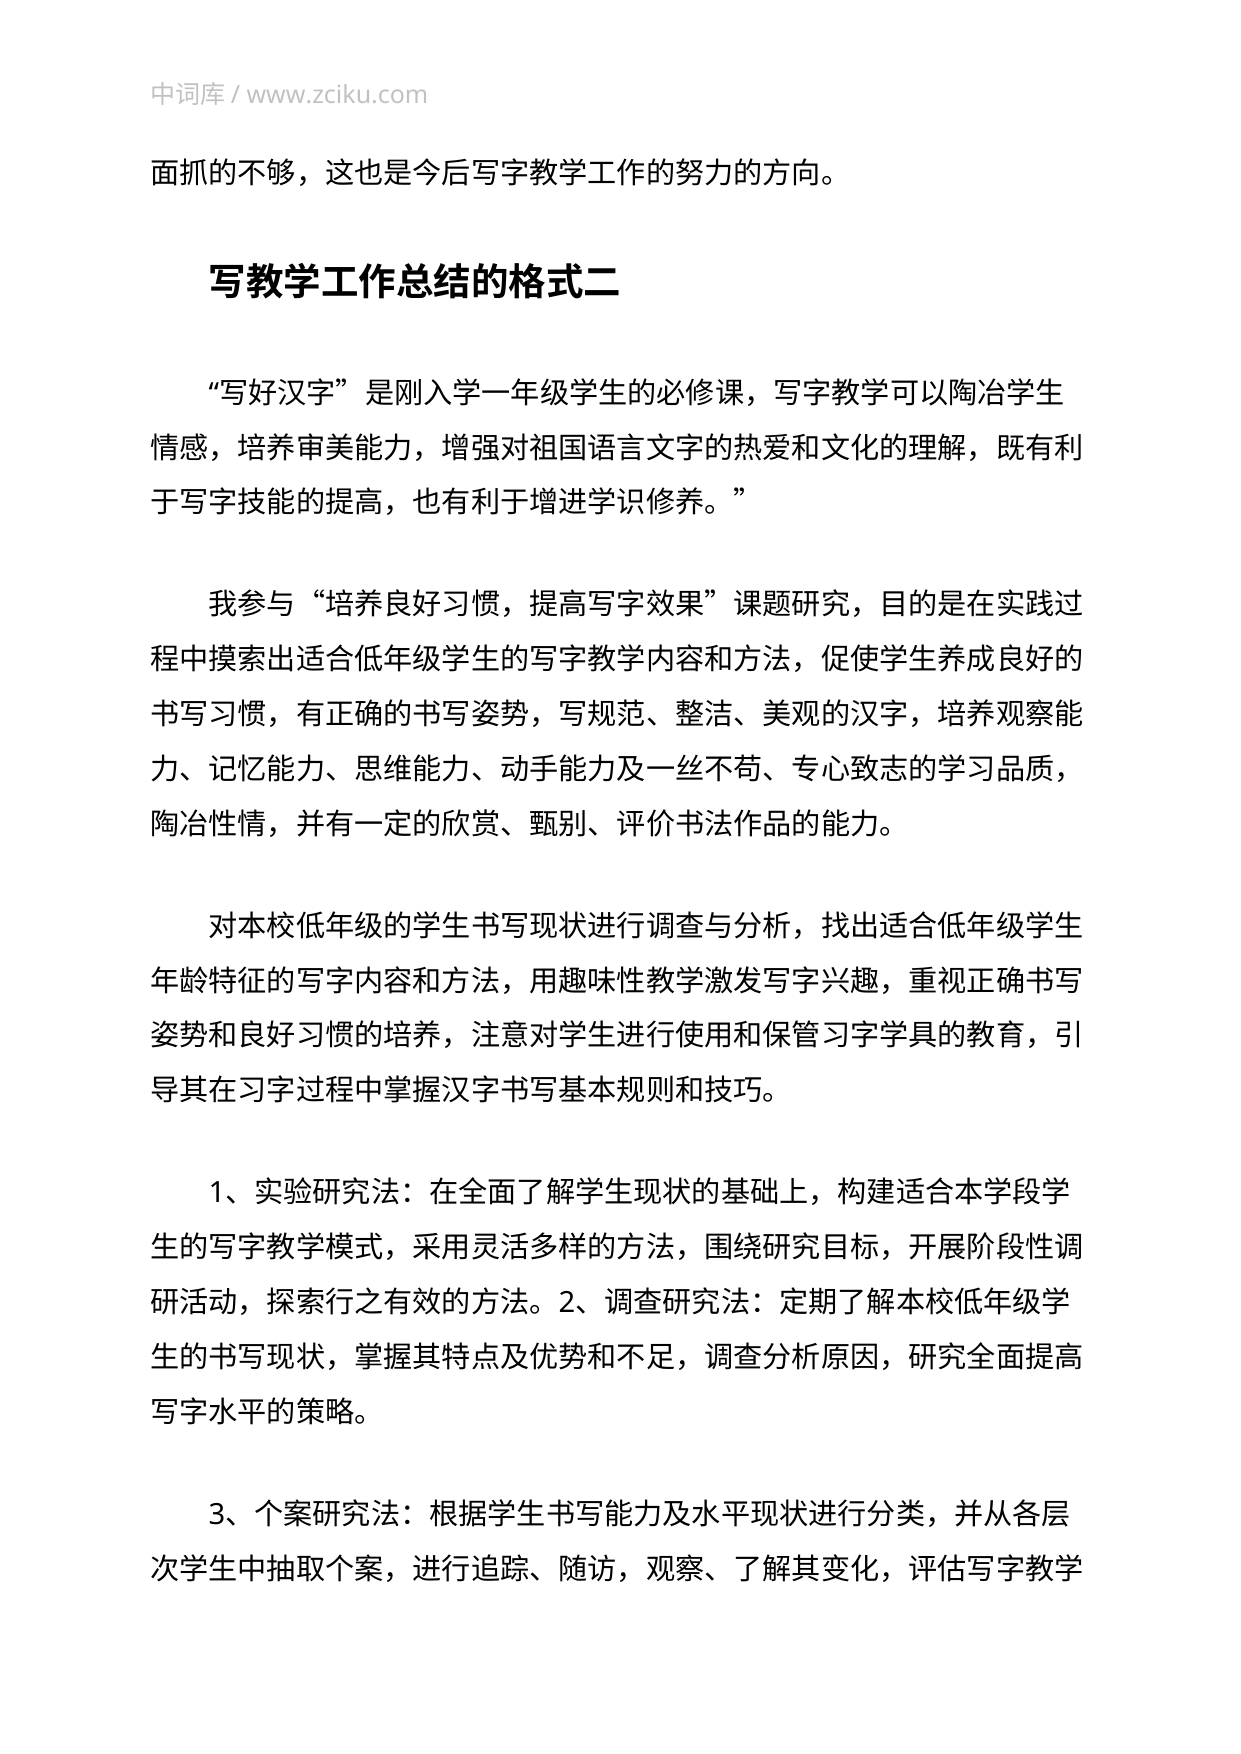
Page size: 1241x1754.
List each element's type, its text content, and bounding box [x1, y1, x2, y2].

text 1、实验研究法：在全面了解学生现状的基础上，构建适合本学段学生的写字教学模式，采用灵活多样的方法，围绕研究目标，开展阶段性调研活动，探索行之有效的方法。2、调查研究法：定期了解本校低年级学生的书写现状，掌握其特点及优势和不足，调查分析原因，研究全面提高写字水平的策略。 [150, 1169, 1090, 1431]
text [150, 1490, 1090, 1587]
text “写好汉字”是刚入学一年级学生的必修课，写字教学可以陶冶学生情感，培养审美能力，增强对祖国语言文字的热爱和文化的理解，既有利于写字技能的提高，也有利于增进学识修养。” [150, 369, 1090, 521]
text 写教学工作总结的格式二 [150, 252, 1090, 306]
text 我参与“培养良好习惯，提高写字效果”课题研究，目的是在实践过程中摸索出适合低年级学生的写字教学内容和方法，促使学生养成良好的书写习惯，有正确的书写姿势，写规范、整洁、美观的汉字，培养观察能力、记忆能力、思维能力、动手能力及一丝不苟、专心致志的学习品质，陶冶性情，并有一定的欣赏、甄别、评价书法作品的能力。 [150, 581, 1090, 843]
text 对本校低年级的学生书写现状进行调查与分析，找出适合低年级学生年龄特征的写字内容和方法，用趣味性教学激发写字兴趣，重视正确书写姿势和良好习惯的培养，注意对学生进行使用和保管习字学具的教育，引导其在习字过程中掌握汉字书写基本规则和技巧。 [150, 902, 1090, 1109]
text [150, 150, 1090, 192]
